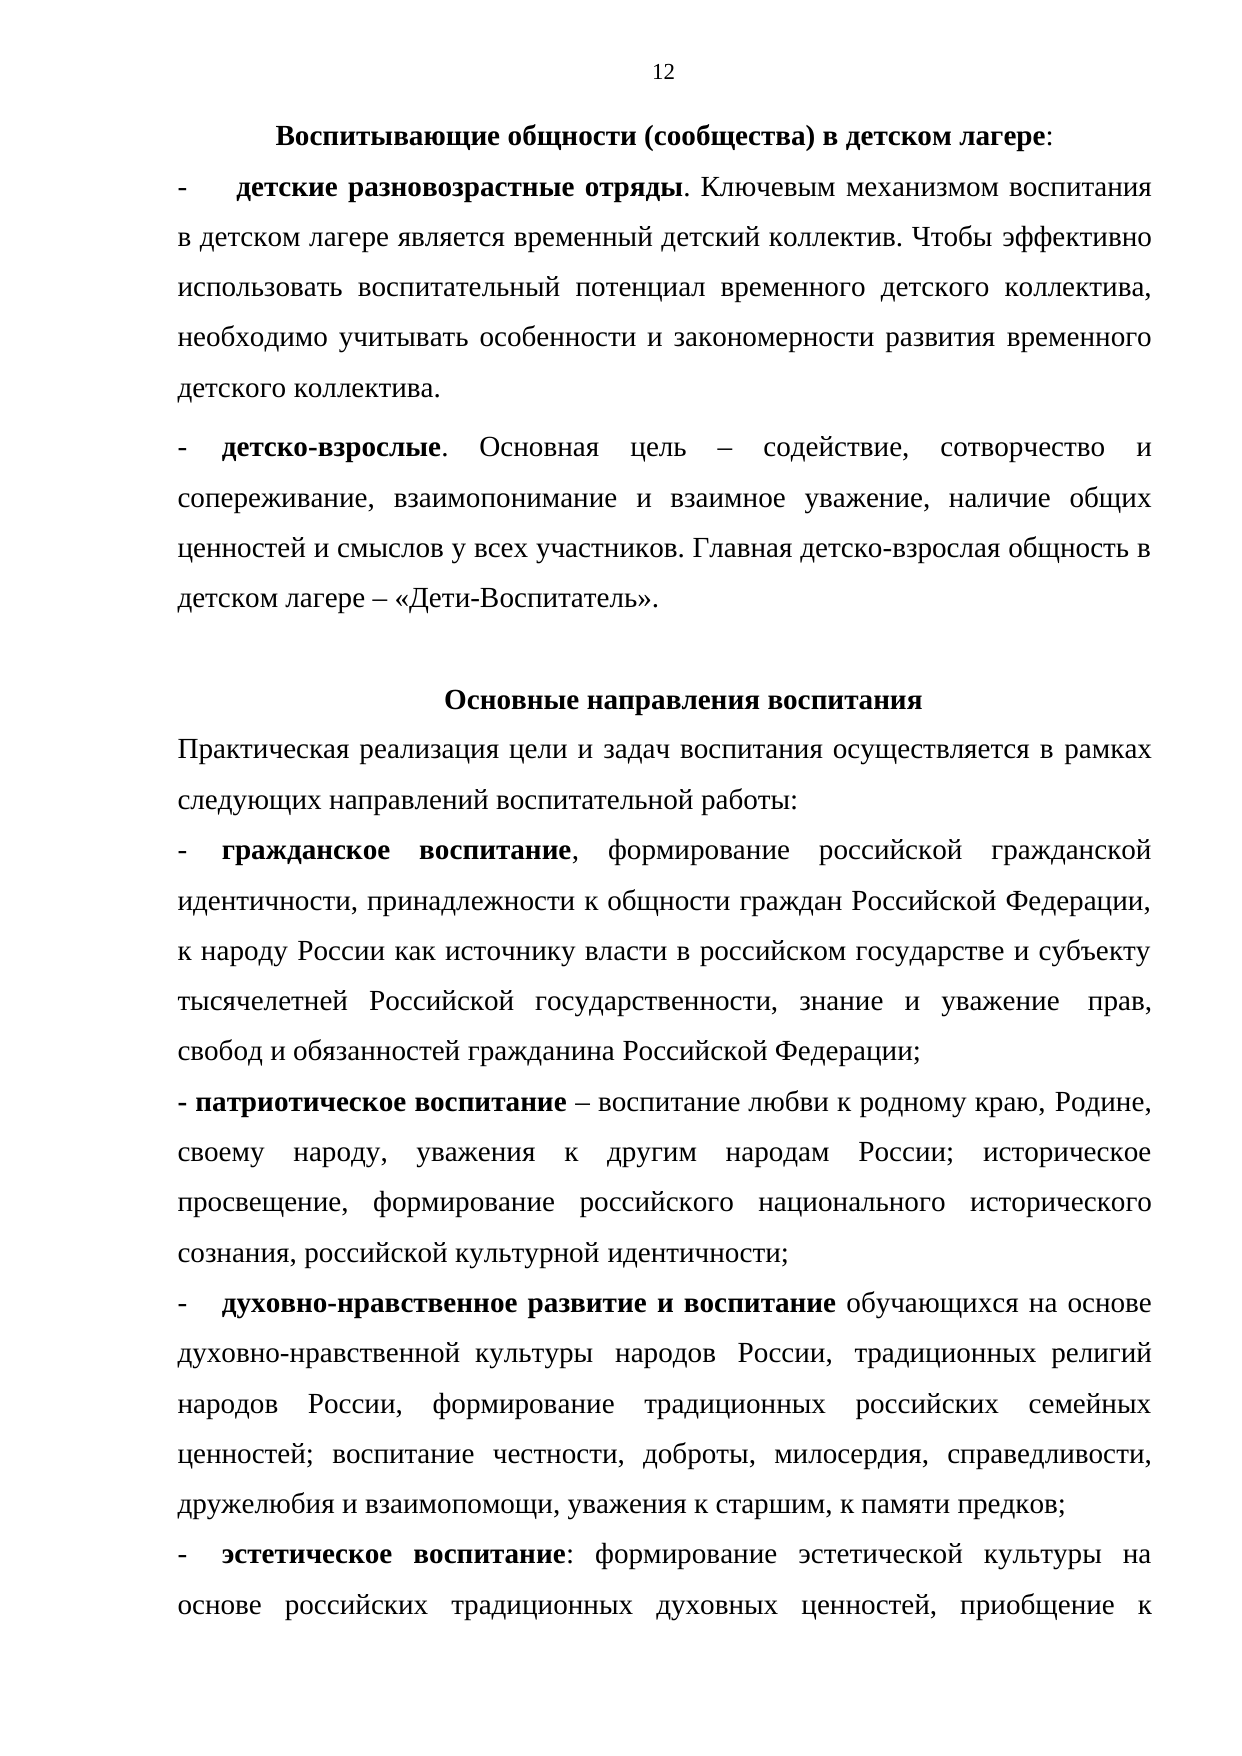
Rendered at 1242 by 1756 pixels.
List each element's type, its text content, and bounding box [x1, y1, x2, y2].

list детские разновозрастные отряды. Ключевым механизмом воспитания в детском лагере является временный детский коллектив. Чтобы эффективно использовать воспитательный потенциал временного детского коллектива, необходимо учитывать особенности и закономерности развития временного детского коллектива. [177, 169, 1152, 403]
text - патриотическое воспитание – воспитание любви к родному краю, Родине, своему народу, уважения к другим народам России; историческое просвещение, формирование российского национального исторического сознания, российской культурной идентичности; [177, 1084, 1152, 1268]
text Воспитывающие общности (сообщества) в детском лагере: [177, 118, 1152, 152]
list детско-взрослые. Основная цель – содействие, сотворчество и сопереживание, взаимопонимание и взаимное уважение, наличие общих ценностей и смыслов у всех участников. Главная детско-взрослая общность в детском лагере – «Дети-Воспитатель». [177, 429, 1152, 614]
list духовно-нравственное развитие и воспитание обучающихся на основе духовно-нравственной культуры народов России, традиционных религий народов России, формирование традиционных российских семейных ценностей; воспитание честности, доброты, милосердия, справедливости, дружелюбия и взаимопомощи, уважения к старшим, к памяти предков; [177, 1285, 1152, 1520]
text Практическая реализация цели и задач воспитания осуществляется в рамках следующих направлений воспитательной работы: [177, 732, 1152, 816]
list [177, 1537, 1152, 1621]
list Основные направления воспитания [177, 682, 1152, 716]
list гражданское воспитание, формирование российской гражданской идентичности, принадлежности к общности граждан Российской Федерации, к народу России как источнику власти в российском государстве и субъекту тысячелетней Российской государственности, знание и уважение прав, свобод и обязанностей гражданина Российской Федерации; [177, 832, 1152, 1067]
